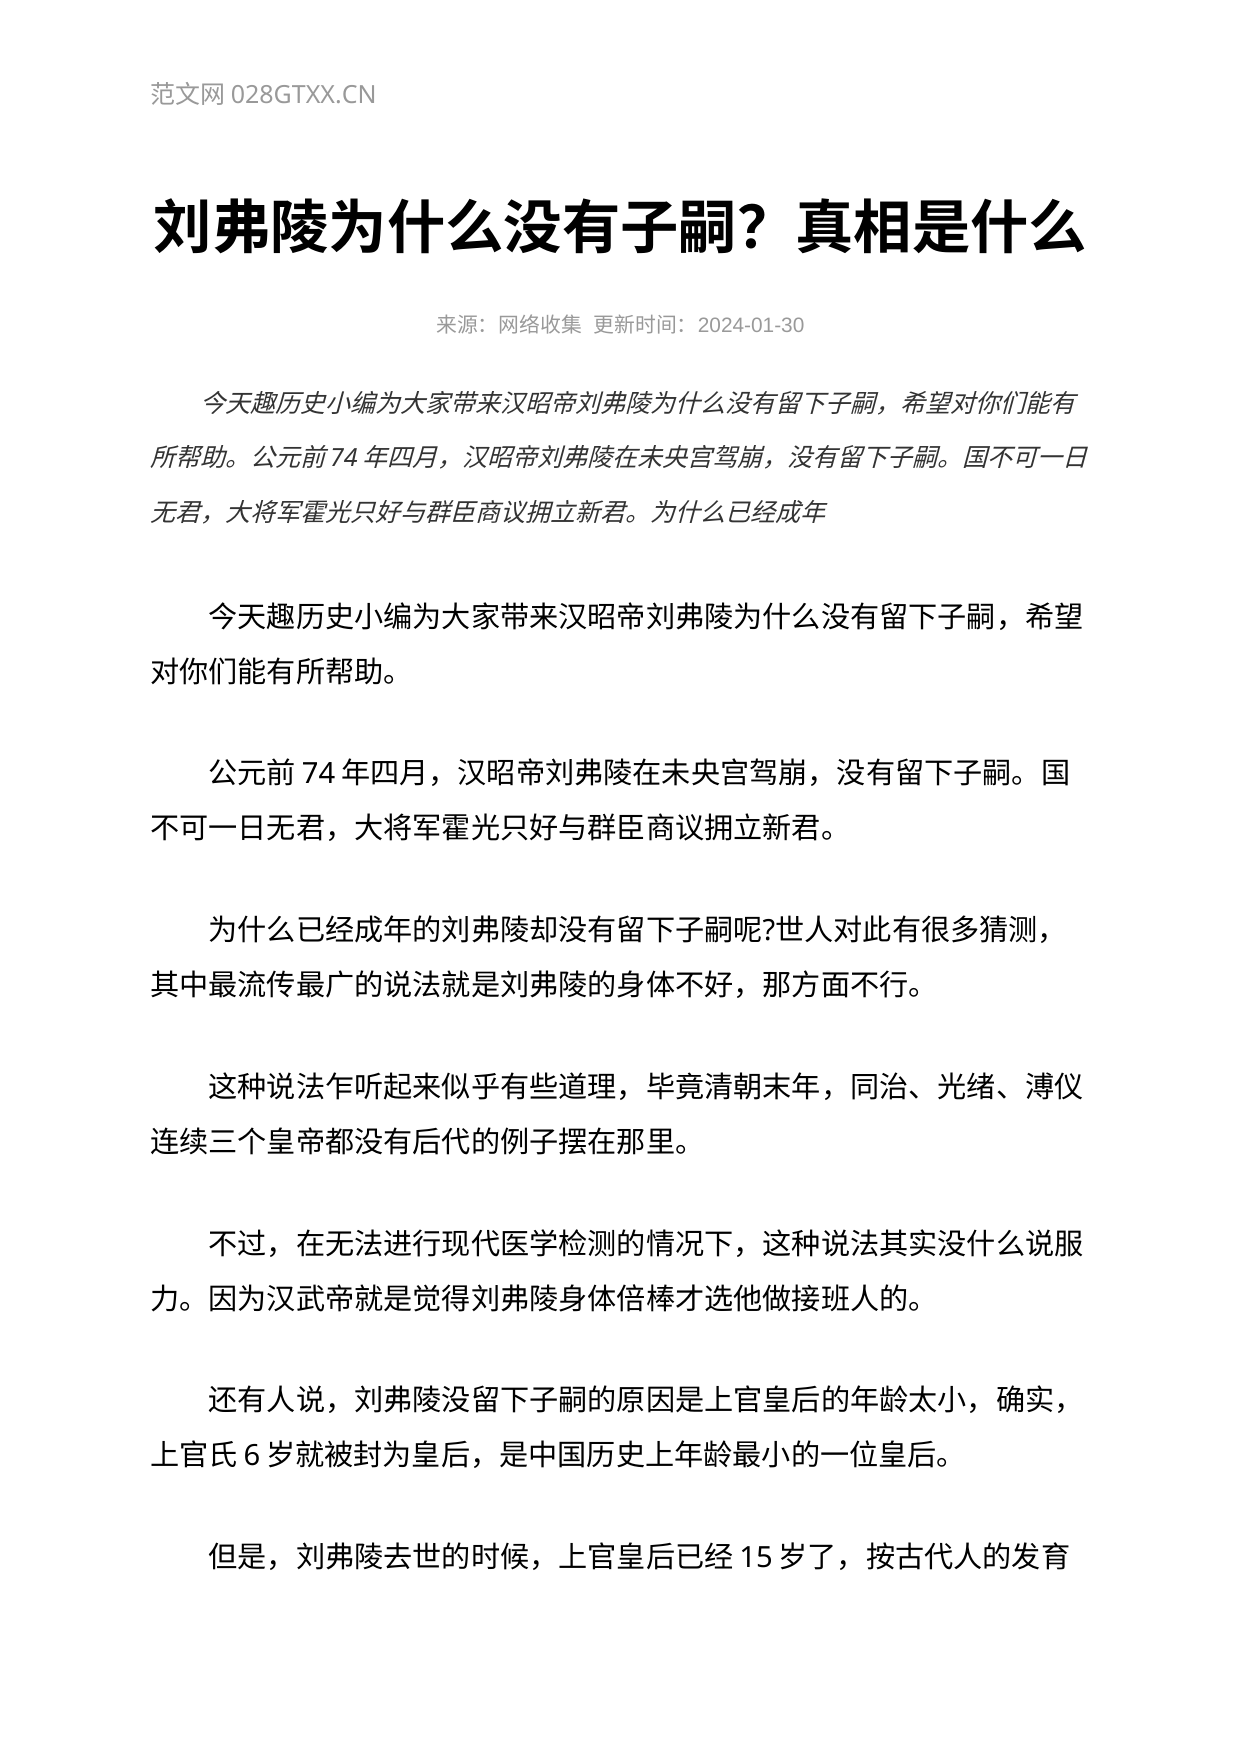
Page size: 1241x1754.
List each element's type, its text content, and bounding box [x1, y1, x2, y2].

text 今天趣历史小编为大家带来汉昭帝刘弗陵为什么没有留下子嗣，希望对你们能有所帮助。公元前74年四月，汉昭帝刘弗陵在未央宫驾崩，没有留下子嗣。国不可一日无君，大将军霍光只好与群臣商议拥立新君。为什么已经成年 [150, 383, 1090, 528]
text 公元前74年四月，汉昭帝刘弗陵在未央宫驾崩，没有留下子嗣。国不可一日无君，大将军霍光只好与群臣商议拥立新君。 [150, 750, 1090, 847]
text 不过，在无法进行现代医学检测的情况下，这种说法其实没什么说服力。因为汉武帝就是觉得刘弗陵身体倍棒才选他做接班人的。 [150, 1220, 1090, 1317]
subtitle 刘弗陵为什么没有子嗣？真相是什么 [150, 181, 1090, 266]
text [150, 1534, 1090, 1576]
text 来源：网络收集 更新时间：2024-01-30 [150, 313, 1090, 337]
text 今天趣历史小编为大家带来汉昭帝刘弗陵为什么没有留下子嗣，希望对你们能有所帮助。 [150, 593, 1090, 691]
text 还有人说，刘弗陵没留下子嗣的原因是上官皇后的年龄太小，确实，上官氏6岁就被封为皇后，是中国历史上年龄最小的一位皇后。 [150, 1377, 1090, 1474]
text 这种说法乍听起来似乎有些道理，毕竟清朝末年，同治、光绪、溥仪连续三个皇帝都没有后代的例子摆在那里。 [150, 1064, 1090, 1161]
text 为什么已经成年的刘弗陵却没有留下子嗣呢?世人对此有很多猜测，其中最流传最广的说法就是刘弗陵的身体不好，那方面不行。 [150, 907, 1090, 1004]
